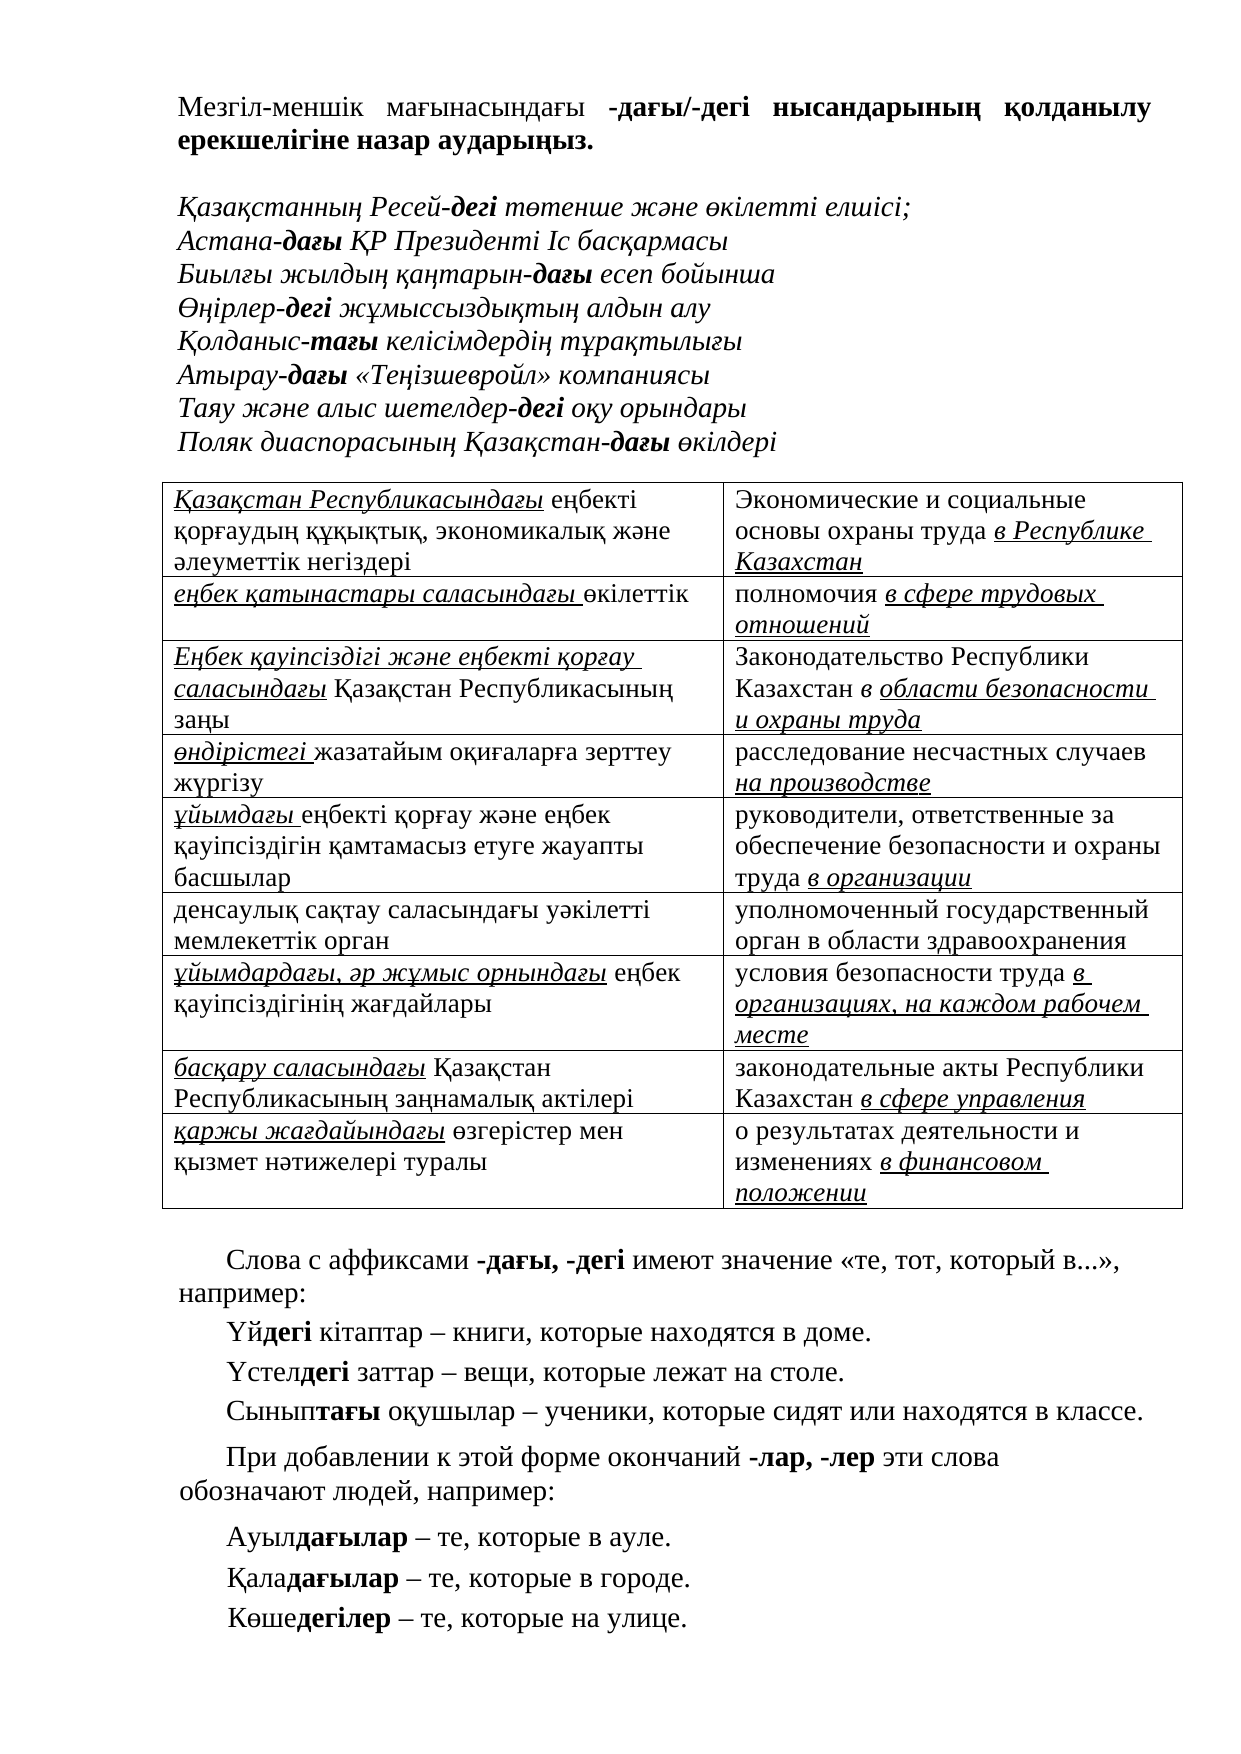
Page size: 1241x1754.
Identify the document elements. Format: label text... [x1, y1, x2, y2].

text Атырау-дағы «Теңізшевройл» компаниясы [177, 357, 1152, 391]
table_cell руководители, ответственные за обеспечение безопасности и охраны труда в организации [724, 798, 1182, 892]
table_cell законодательные акты Республики Казахстан в сфере управления [1086, 1051, 1182, 1113]
text Слова с аффиксами -дағы, -дегі имеют значение «те, тот, который в...», например: [178, 1242, 1152, 1309]
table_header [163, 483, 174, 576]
table_cell денсаулық сақтау саласындағы уәкiлеттi мемлекеттiк орган [390, 893, 723, 955]
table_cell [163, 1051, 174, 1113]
text Астана-дағы ҚР Президенті Іс басқармасы [177, 223, 1152, 256]
text Қаладағылар – те, которые в городе. [227, 1555, 1152, 1595]
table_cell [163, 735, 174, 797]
text Таяу және алыс шетелдер-дегі оқу орындары [177, 391, 1152, 424]
table_cell полномочия в сфере трудовых отношений [869, 577, 1182, 639]
table_cell еңбек қатынастары саласындағы өкiлеттік [163, 577, 723, 639]
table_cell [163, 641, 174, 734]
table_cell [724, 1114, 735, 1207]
text При добавлении к этой форме окончаний -лар, -лер эти слова обозначают людей, например: [179, 1438, 1152, 1507]
table_cell басқару саласындағы Қазақстан Республикасының заңнамалық актілері [551, 1051, 723, 1113]
table_header Қазақстан Республикасындағы еңбектi қорғаудың құқықтық, экономикалық және әлеуметтік негiздерi [412, 483, 723, 576]
text Биылғы жылдың қаңтарын-дағы есеп бойынша [177, 256, 1152, 290]
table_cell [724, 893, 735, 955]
text Сыныптағы оқушылар – ученики, которые сидят или находятся в классе. [180, 1393, 1152, 1427]
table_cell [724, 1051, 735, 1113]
table_cell расследование несчастных случаев на производстве [931, 735, 1182, 797]
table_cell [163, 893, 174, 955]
text Мезгіл-меншік мағынасындағы -дағы/-дегі нысандарының қолданылу ерекшелігіне назар аударыңыз. [177, 89, 1152, 156]
table_cell ұйымдағы еңбектi қорғау және еңбек қауіпсiздiгін қамтамасыз етуге жауапты басшылар [163, 798, 723, 892]
table_cell Законодательство Республики Казахстан в области безопасности и охраны труда [921, 641, 1182, 734]
table_cell өндiрiстегi жазатайым оқиғаларға зерттеу жүргiзу [263, 735, 723, 797]
text Көшедегілер – те, которые на улице. [227, 1595, 1152, 1635]
text Поляк диаспорасының Қазақстан-дағы өкілдері [177, 424, 1152, 458]
table_cell о результатах деятельности и изменениях в финансовом положении [867, 1114, 1182, 1207]
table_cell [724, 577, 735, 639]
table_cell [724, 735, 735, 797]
table_cell қаржы жағдайындағы өзгерістер мен қызмет нәтижелері туралы [163, 1114, 723, 1207]
table_header Экономические и социальные основы охраны труда в Республике Казахстан [863, 483, 1182, 576]
table_cell Еңбек қауiпсiздігі және еңбекті қорғау саласындағы Қазақстан Республикасының заңы [230, 641, 723, 734]
text Қолданыс-тағы келісімдердің тұрақтылығы [177, 323, 1152, 357]
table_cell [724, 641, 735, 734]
table_cell ұйымдардағы, әр жұмыс орнындағы еңбек қауіпсiздiгiнің жағдайлары [163, 956, 723, 1049]
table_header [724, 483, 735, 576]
text Қазақстанның Ресей-дегі төтенше және өкілетті елшісі; [177, 189, 1152, 223]
text Өңірлер-дегі жұмыссыздықтың алдын алу [177, 290, 1152, 323]
text Үйдегі кітаптар – книги, которые находятся в доме. Үстелдегі заттар – вещи, которые лежат на столе. [226, 1309, 972, 1389]
table_cell условия безопасности труда в организациях, на каждом рабочем месте [724, 956, 1182, 1049]
text Ауылдағылар – те, которые в ауле. [226, 1514, 1152, 1554]
